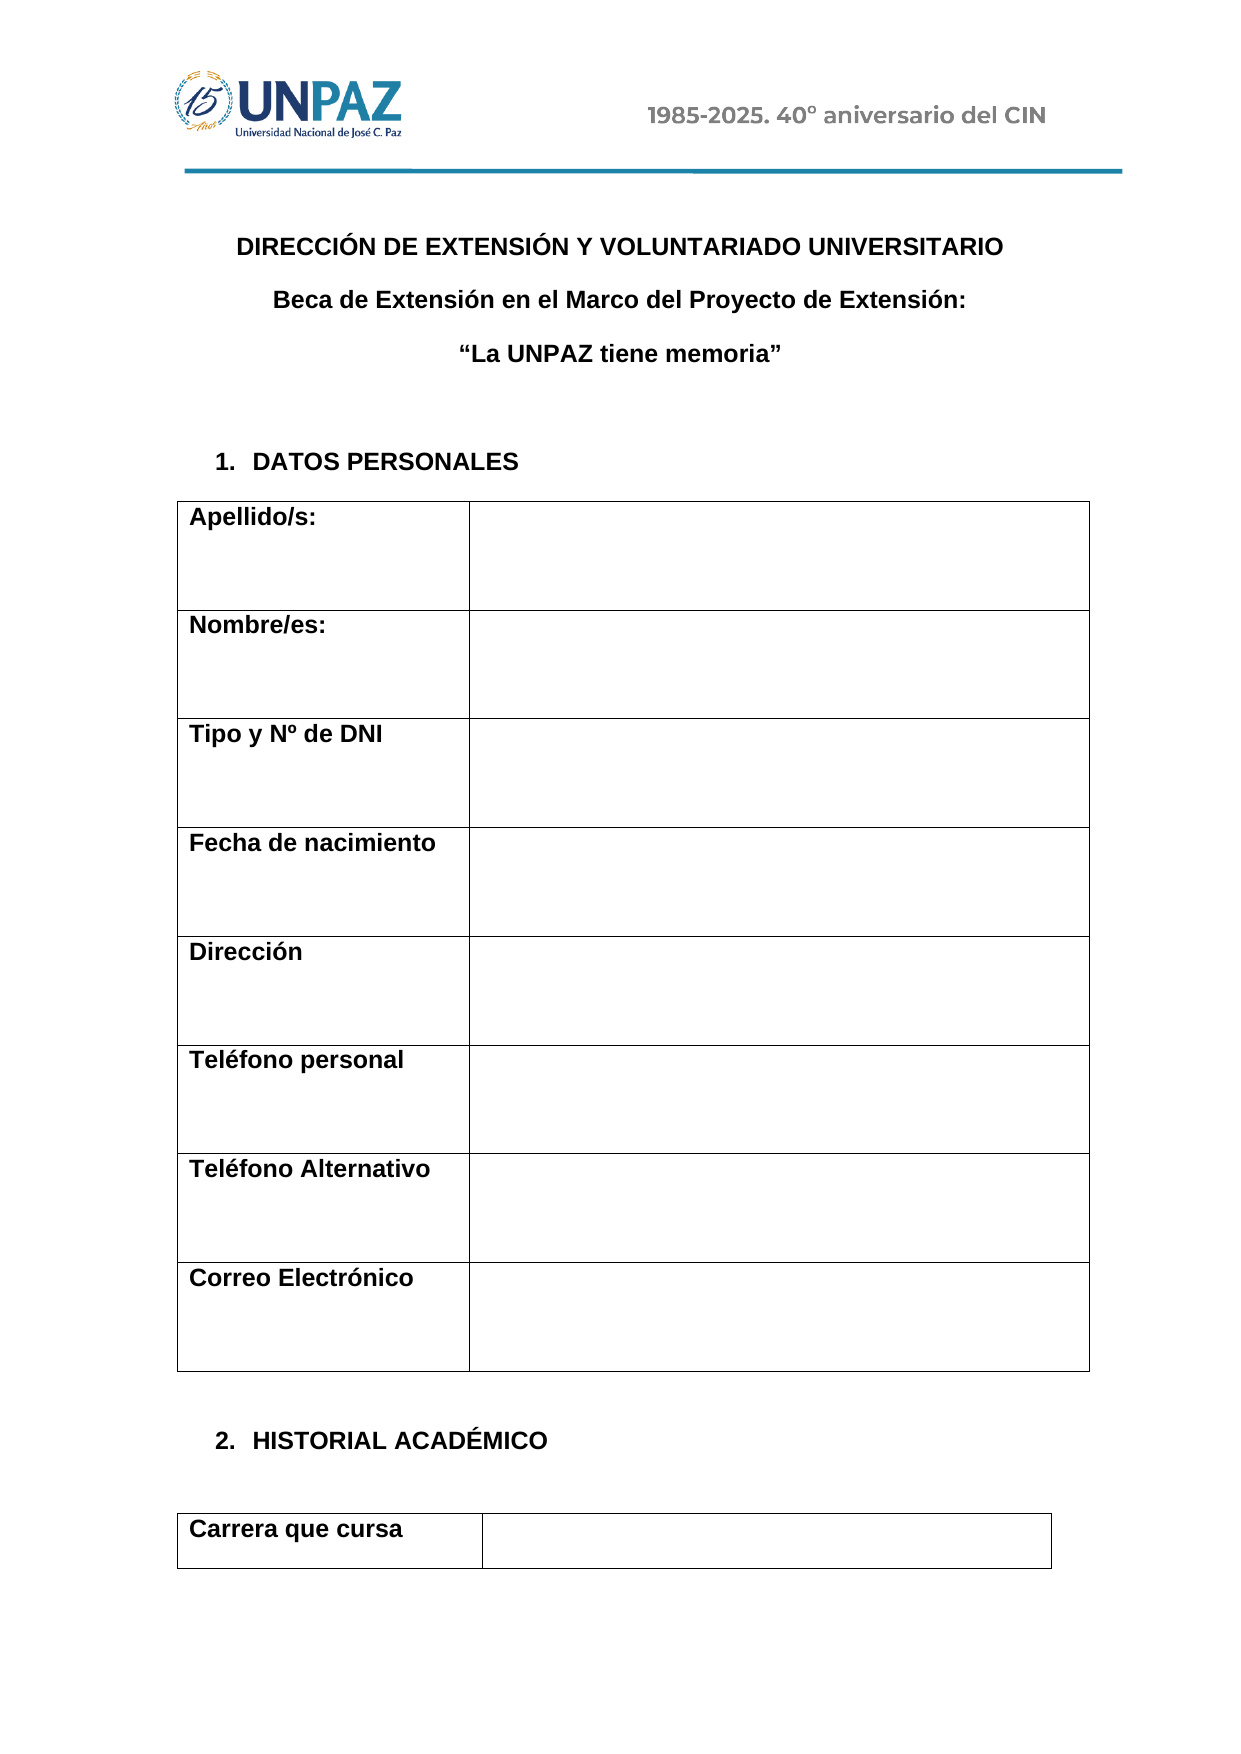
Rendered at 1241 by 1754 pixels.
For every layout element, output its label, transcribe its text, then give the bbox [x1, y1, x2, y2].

table_header Carrera que cursa [178, 1514, 482, 1567]
table_cell [470, 1046, 1089, 1153]
table_cell Teléfono personal [178, 1046, 469, 1153]
list HISTORIAL ACADÉMICO [215, 1426, 1063, 1454]
table_cell [470, 611, 1089, 718]
picture [647, 103, 1063, 144]
table_cell [470, 1154, 1089, 1262]
table_header [470, 502, 1089, 609]
table_cell [470, 719, 1089, 827]
table_cell Nombre/es: [178, 611, 469, 718]
table_cell Fecha de nacimiento [178, 828, 469, 936]
table_cell [470, 937, 1089, 1044]
table_header Apellido/s: [178, 502, 469, 609]
list DATOS PERSONALES [215, 447, 1063, 476]
picture [162, 59, 420, 148]
table_cell Dirección [178, 937, 469, 1044]
text “La UNPAZ tiene memoria” [177, 339, 1063, 368]
text Beca de Extensión en el Marco del Proyecto de Extensión: [177, 285, 1063, 314]
table_cell [470, 1263, 1089, 1371]
table_cell Teléfono Alternativo [178, 1154, 469, 1262]
table_cell [470, 828, 1089, 936]
table_cell Correo Electrónico [178, 1263, 469, 1371]
table_cell Tipo y Nº de DNI [178, 719, 469, 827]
text DIRECCIÓN DE EXTENSIÓN Y VOLUNTARIADO UNIVERSITARIO [177, 231, 1063, 260]
table_header [483, 1514, 1051, 1567]
